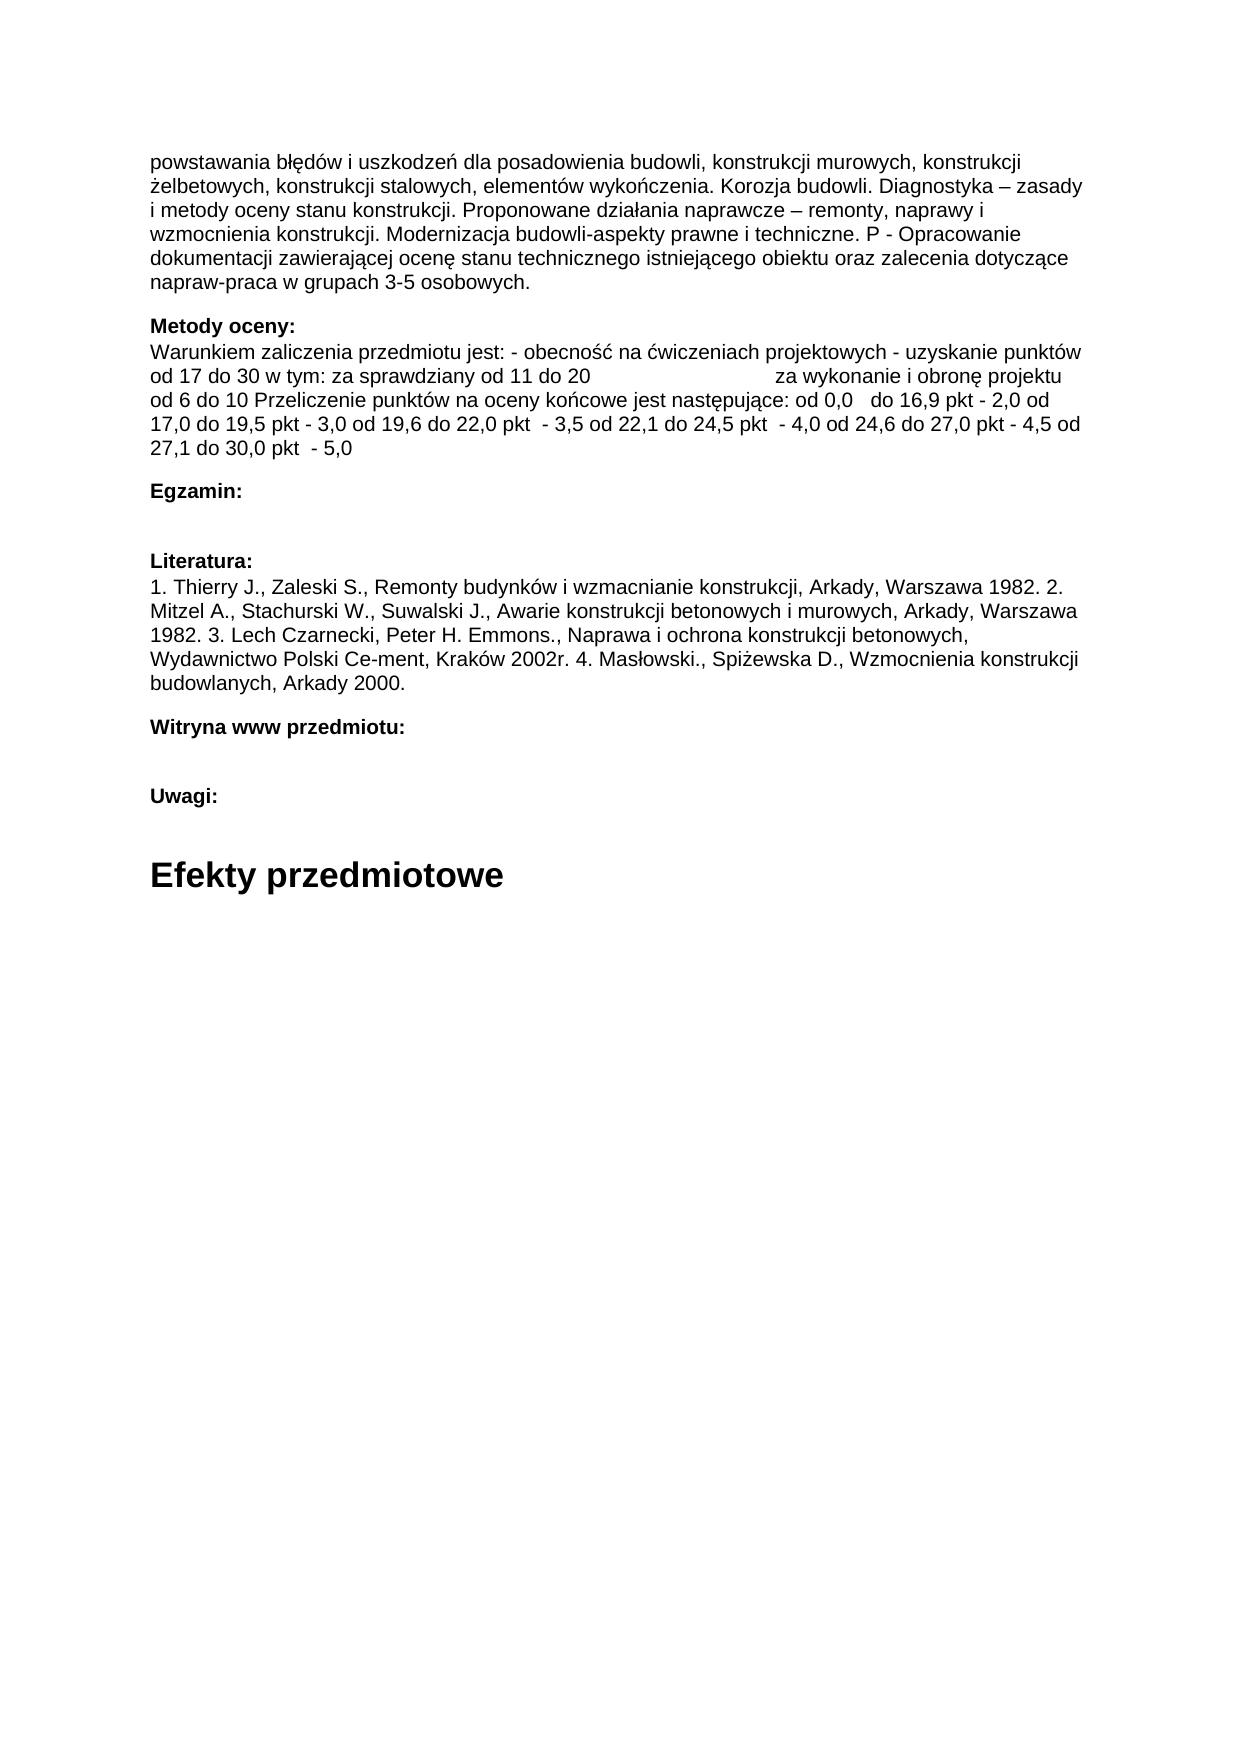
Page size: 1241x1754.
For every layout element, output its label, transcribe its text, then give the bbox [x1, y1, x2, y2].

text Witryna www przedmiotu: [150, 714, 1090, 738]
text Uwagi: [150, 784, 1090, 808]
text Metody oceny: [150, 313, 1090, 337]
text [150, 150, 1090, 294]
subtitle Efekty przedmiotowe [150, 854, 1090, 895]
text 1. Thierry J., Zaleski S., Remonty budynków i wzmacnianie konstrukcji, Arkady, Warszawa 1982. 2. Mitzel A., Stachurski W., Suwalski J., Awarie konstrukcji betonowych i murowych, Arkady, Warszawa 1982. 3. Lech Czarnecki, Peter H. Emmons., Naprawa i ochrona konstrukcji betonowych, Wydawnictwo Polski Ce-ment, Kraków 2002r. 4. Masłowski., Spiżewska D., Wzmocnienia konstrukcji budowlanych, Arkady 2000. [150, 575, 1090, 695]
text Egzamin: [150, 479, 1090, 503]
text Warunkiem zaliczenia przedmiotu jest: - obecność na ćwiczeniach projektowych - uzyskanie punktów od 17 do 30 w tym: za sprawdziany od 11 do 20 za wykonanie i obronę projektu od 6 do 10 Przeliczenie punktów na oceny końcowe jest następujące: od 0,0 do 16,9 pkt - 2,0 od 17,0 do 19,5 pkt - 3,0 od 19,6 do 22,0 pkt - 3,5 od 22,1 do 24,5 pkt - 4,0 od 24,6 do 27,0 pkt - 4,5 od 27,1 do 30,0 pkt - 5,0 [150, 339, 1090, 459]
text Literatura: [150, 549, 1090, 573]
